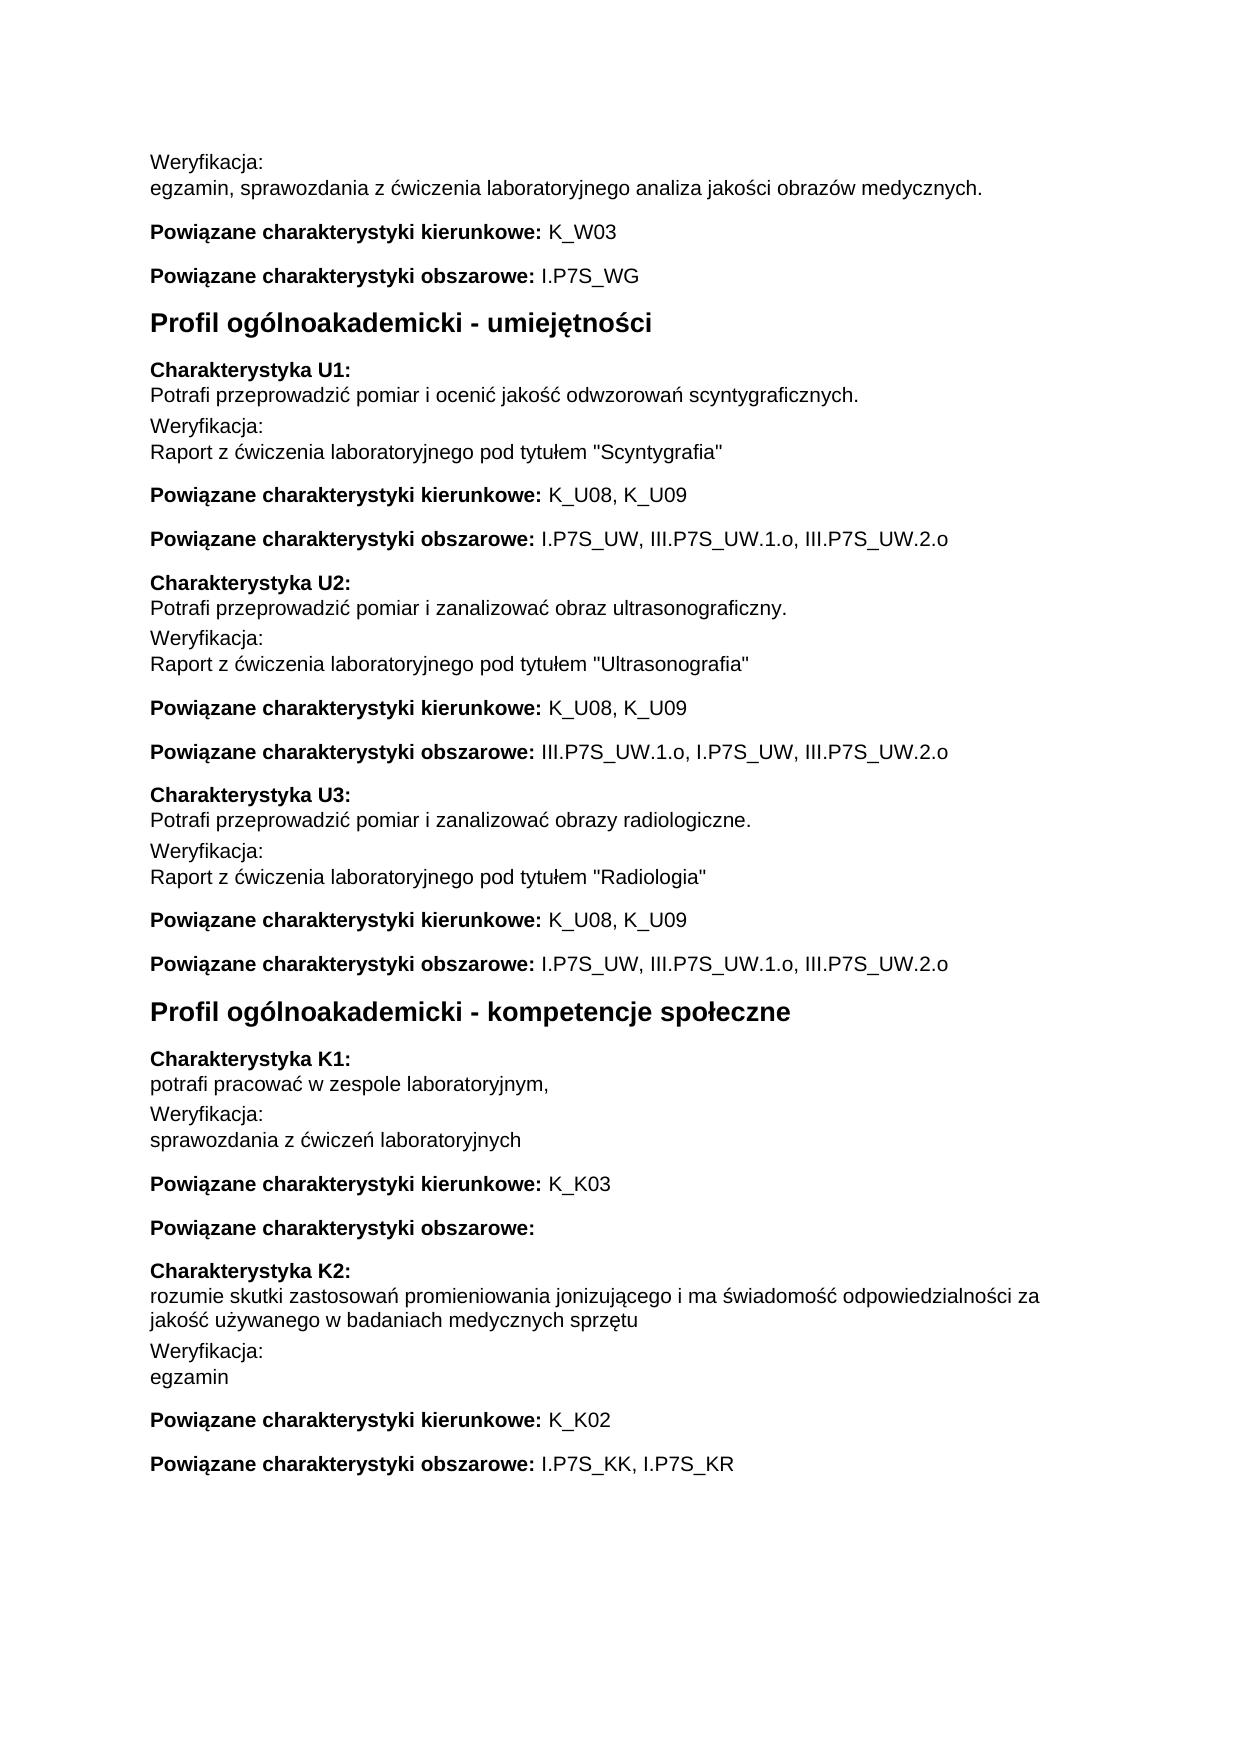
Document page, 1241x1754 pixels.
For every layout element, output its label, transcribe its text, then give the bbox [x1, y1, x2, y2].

text Powiązane charakterystyki obszarowe: [150, 1216, 1090, 1239]
text Powiązane charakterystyki obszarowe: I.P7S_KK, I.P7S_KR [150, 1452, 1090, 1476]
text Raport z ćwiczenia laboratoryjnego pod tytułem "Ultrasonografia" [150, 652, 1090, 676]
subtitle Profil ogólnoakademicki - kompetencje społeczne [150, 996, 1090, 1027]
text Raport z ćwiczenia laboratoryjnego pod tytułem "Scyntygrafia" [150, 439, 1090, 463]
text sprawozdania z ćwiczeń laboratoryjnych [150, 1128, 1090, 1152]
text Powiązane charakterystyki obszarowe: I.P7S_WG [150, 263, 1090, 287]
text Powiązane charakterystyki kierunkowe: K_K02 [150, 1408, 1090, 1432]
text egzamin, sprawozdania z ćwiczenia laboratoryjnego analiza jakości obrazów medycznych. [150, 176, 1090, 200]
text Potrafi przeprowadzić pomiar i zanalizować obraz ultrasonograficzny. [150, 596, 1090, 620]
text Weryfikacja: [150, 1102, 1090, 1126]
text Weryfikacja: [150, 626, 1090, 650]
text Weryfikacja: [150, 150, 1090, 174]
text egzamin [150, 1364, 1090, 1388]
text Potrafi przeprowadzić pomiar i ocenić jakość odwzorowań scyntygraficznych. [150, 383, 1090, 407]
text Powiązane charakterystyki kierunkowe: K_W03 [150, 220, 1090, 244]
text Charakterystyka U1: [150, 358, 1090, 382]
text Weryfikacja: [150, 838, 1090, 862]
text Weryfikacja: [150, 413, 1090, 437]
text potrafi pracować w zespole laboratoryjnym, [150, 1072, 1090, 1096]
text Potrafi przeprowadzić pomiar i zanalizować obrazy radiologiczne. [150, 808, 1090, 832]
text Powiązane charakterystyki kierunkowe: K_K03 [150, 1172, 1090, 1196]
text Charakterystyka U3: [150, 783, 1090, 807]
text Powiązane charakterystyki obszarowe: I.P7S_UW, III.P7S_UW.1.o, III.P7S_UW.2.o [150, 952, 1090, 976]
text Charakterystyka K2: [150, 1259, 1090, 1283]
text Powiązane charakterystyki obszarowe: III.P7S_UW.1.o, I.P7S_UW, III.P7S_UW.2.o [150, 739, 1090, 763]
text Powiązane charakterystyki kierunkowe: K_U08, K_U09 [150, 483, 1090, 507]
subtitle Profil ogólnoakademicki - umiejętności [150, 307, 1090, 338]
text Raport z ćwiczenia laboratoryjnego pod tytułem "Radiologia" [150, 864, 1090, 888]
text Charakterystyka K1: [150, 1047, 1090, 1071]
text Weryfikacja: [150, 1338, 1090, 1362]
text rozumie skutki zastosowań promieniowania jonizującego i ma świadomość odpowiedzialności za jakość używanego w badaniach medycznych sprzętu [150, 1284, 1090, 1332]
text Powiązane charakterystyki kierunkowe: K_U08, K_U09 [150, 908, 1090, 932]
text Powiązane charakterystyki kierunkowe: K_U08, K_U09 [150, 696, 1090, 720]
text Charakterystyka U2: [150, 571, 1090, 595]
text Powiązane charakterystyki obszarowe: I.P7S_UW, III.P7S_UW.1.o, III.P7S_UW.2.o [150, 527, 1090, 551]
